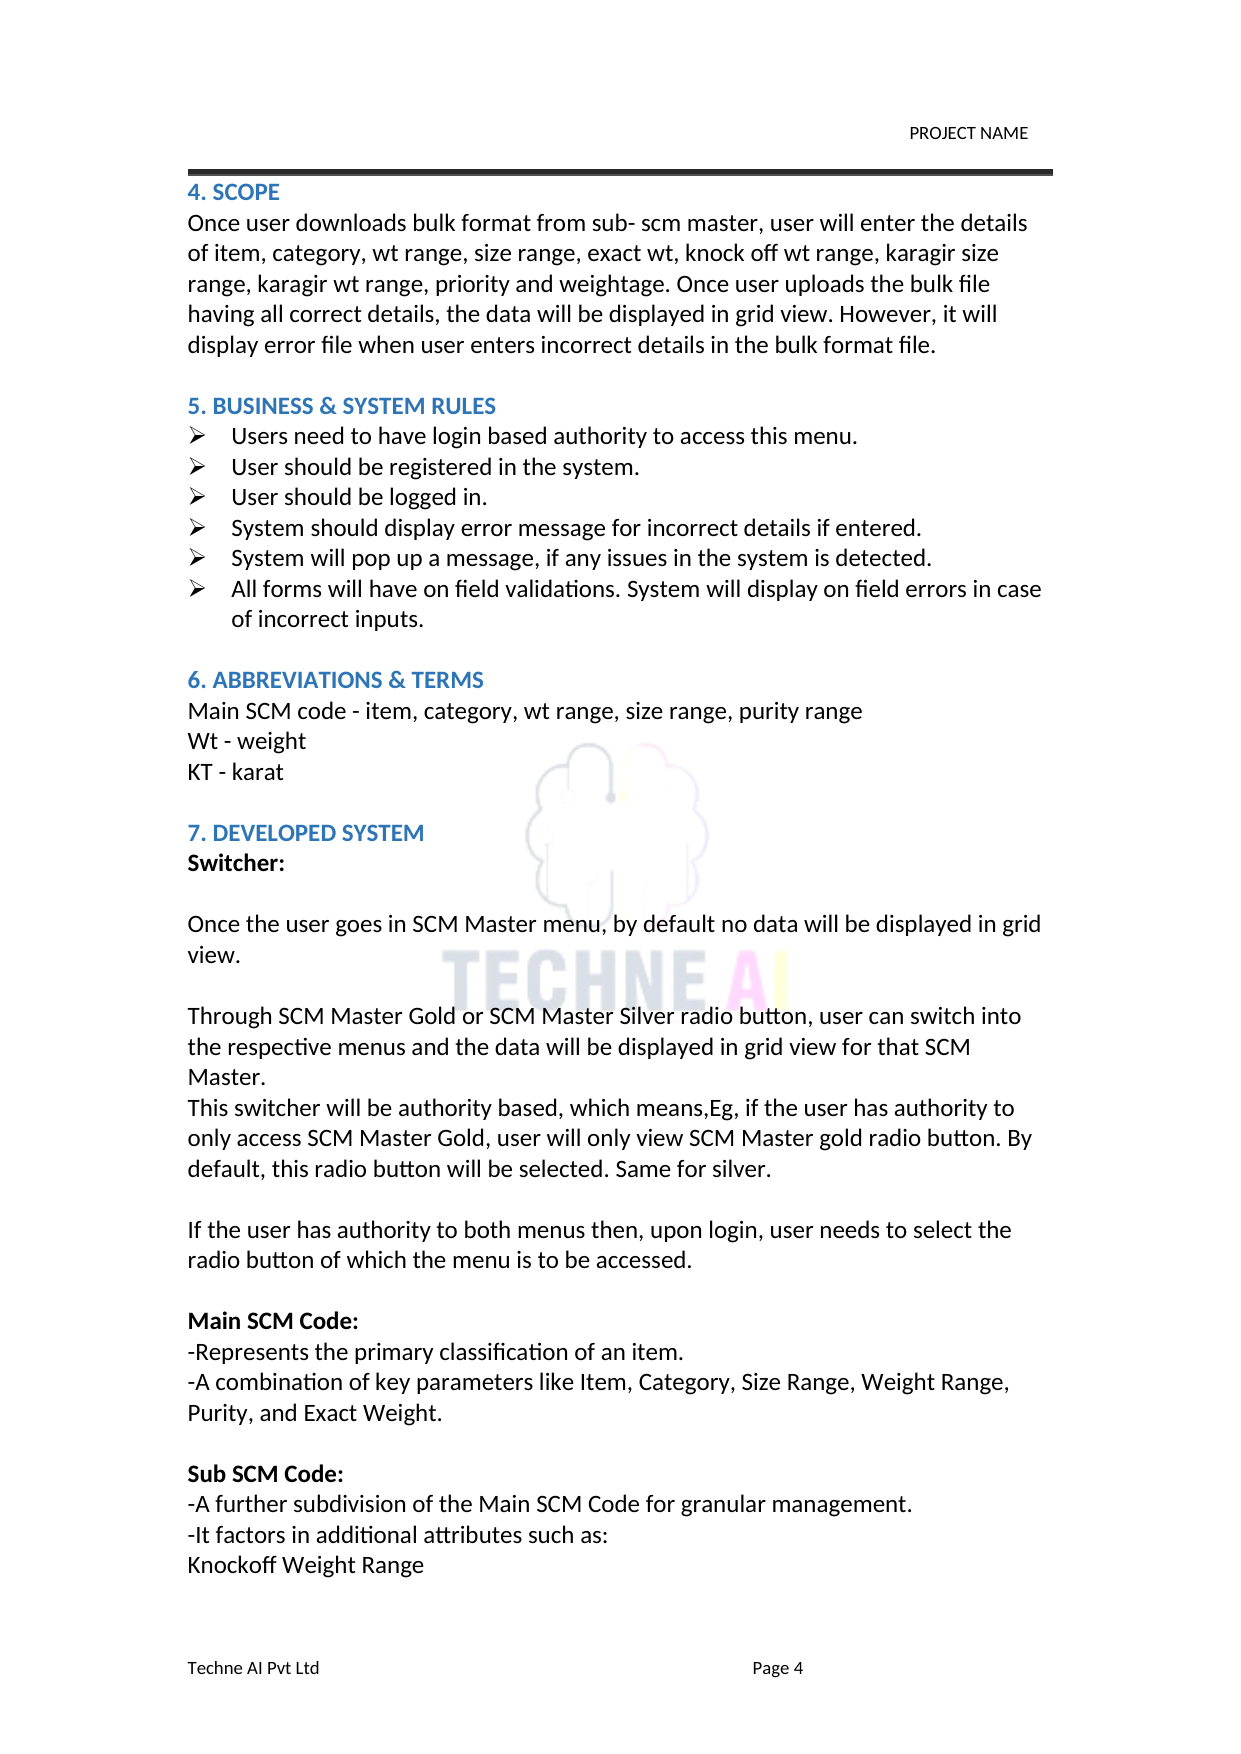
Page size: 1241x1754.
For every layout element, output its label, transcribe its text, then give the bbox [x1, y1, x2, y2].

text Wt - weight [187, 726, 1053, 756]
text This switcher will be authority based, which means,Eg, if the user has authority to only access SCM Master Gold, user will only view SCM Master gold radio button. By default, this radio button will be selected. Same for silver. [187, 1092, 1053, 1183]
list SCOPE [187, 176, 1053, 207]
text Once the user goes in SCM Master menu, by default no data will be displayed in grid view. [187, 909, 1053, 970]
text -A combination of key parameters like Item, Category, Size Range, Weight Range, Purity, and Exact Weight. [187, 1366, 1053, 1427]
text Main SCM Code: [187, 1305, 1053, 1336]
list BUSINESS & SYSTEM RULES [187, 390, 1053, 420]
list DEVELOPED SYSTEM [187, 817, 1053, 848]
text Through SCM Master Gold or SCM Master Silver radio button, user can switch into the respective menus and the data will be displayed in grid view for that SCM Master. [187, 1000, 1053, 1092]
text -Represents the primary classification of an item. [187, 1336, 1053, 1366]
text Main SCM code - item, category, wt range, size range, purity range [187, 695, 1053, 726]
list System should display error message for incorrect details if entered. [187, 512, 1053, 542]
text Switcher: [187, 848, 1053, 878]
list ABBREVIATIONS & TERMS [187, 664, 1053, 695]
list User should be logged in. [187, 481, 1053, 512]
list Users need to have login based authority to access this menu. [187, 420, 1053, 451]
list System will pop up a message, if any issues in the system is detected. [187, 542, 1053, 573]
text Knockoff Weight Range [187, 1549, 1053, 1580]
text -It factors in additional attributes such as: [187, 1519, 1053, 1549]
list All forms will have on field validations. System will display on field errors in case of incorrect inputs. [187, 573, 1053, 634]
text Once user downloads bulk format from sub- scm master, user will enter the details of item, category, wt range, size range, exact wt, knock off wt range, karagir size range, karagir wt range, priority and weightage. Once user uploads the bulk file having all correct details, the data will be displayed in grid view. However, it will display error file when user enters incorrect details in the bulk format file. [187, 207, 1053, 359]
list User should be registered in the system. [187, 451, 1053, 481]
text -A further subdivision of the Main SCM Code for granular management. [187, 1488, 1053, 1519]
text KT - karat [187, 756, 1053, 787]
text If the user has authority to both menus then, upon login, user needs to select the radio button of which the menu is to be accessed. [187, 1214, 1053, 1275]
text Sub SCM Code: [187, 1458, 1053, 1488]
